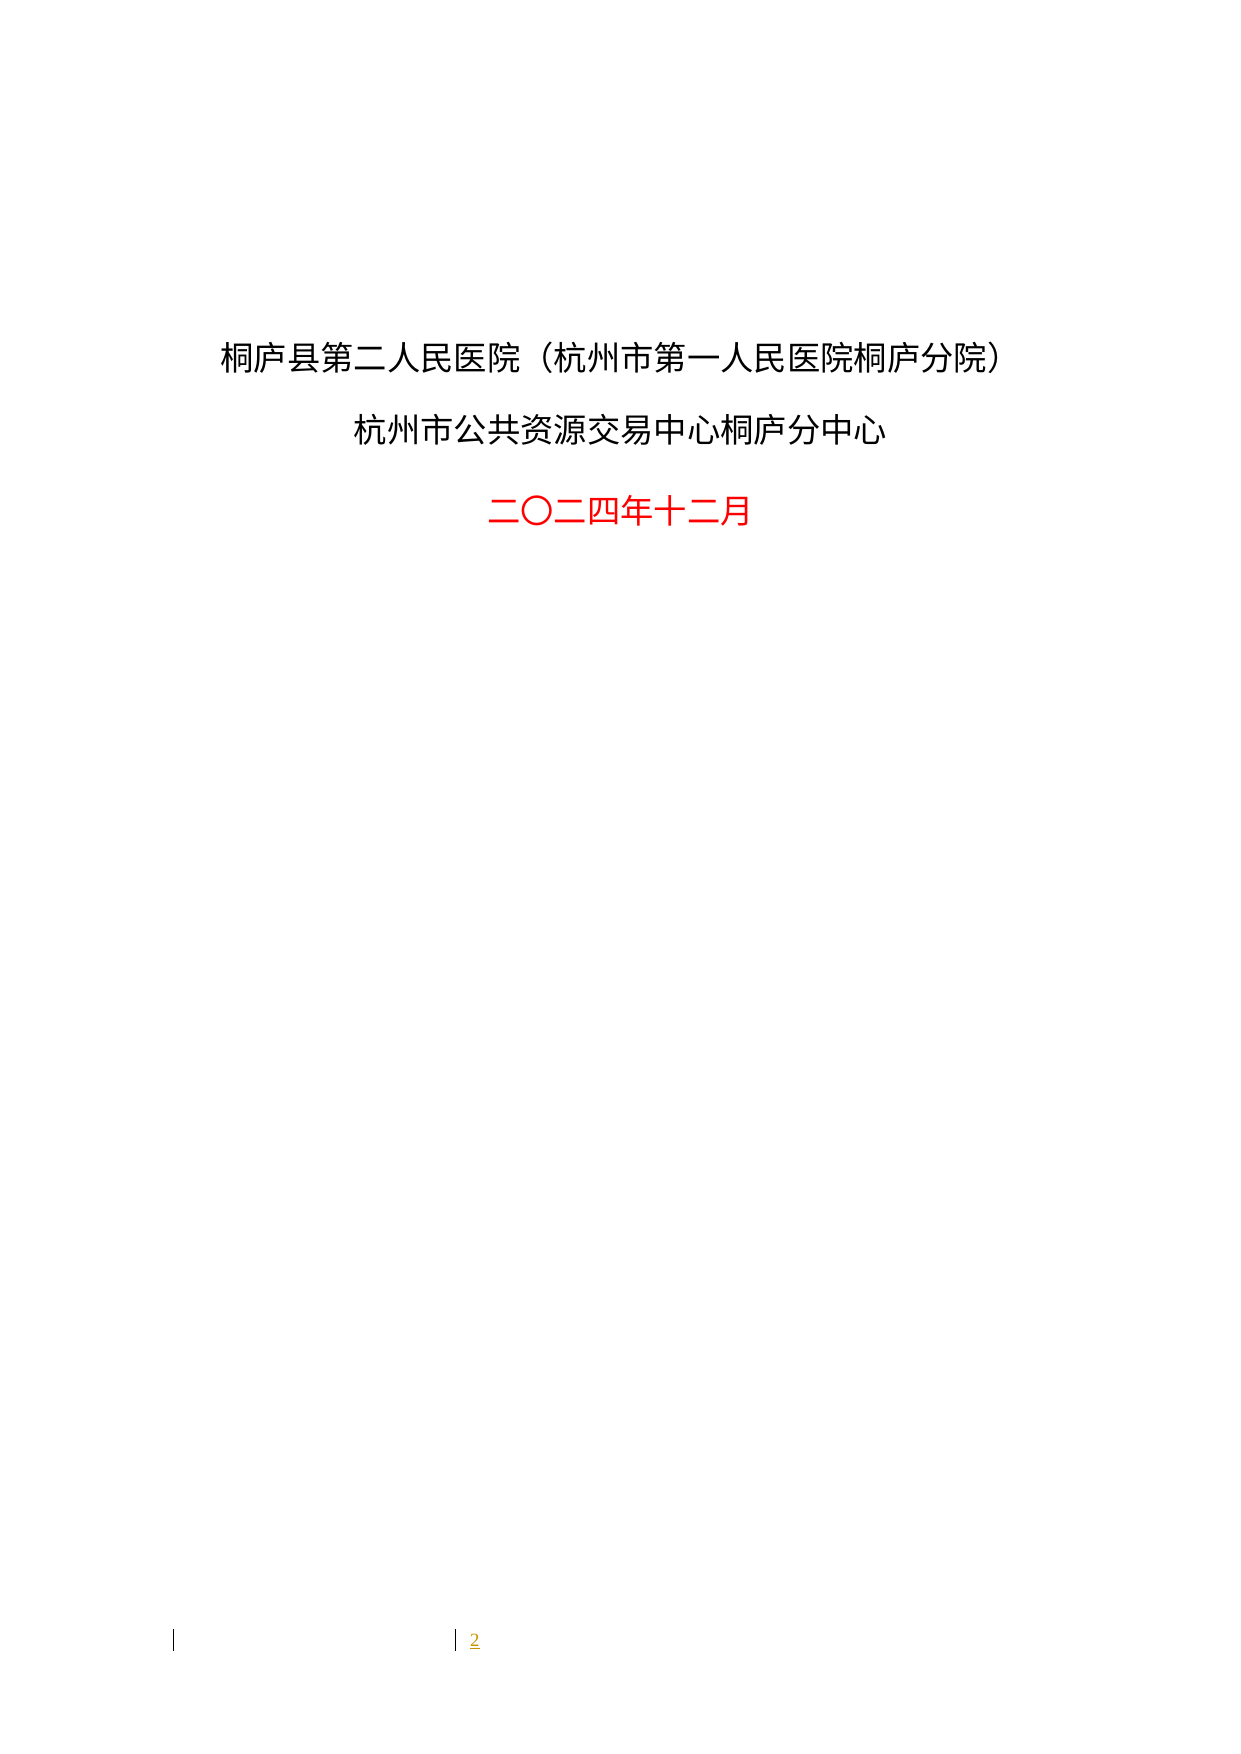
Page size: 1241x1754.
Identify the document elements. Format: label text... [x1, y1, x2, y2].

text 二〇二四年十二月 [187, 476, 1053, 541]
text 杭州市公共资源交易中心桐庐分中心 [187, 404, 1053, 452]
text 桐庐县第二人民医院（杭州市第一人民医院桐庐分院） [187, 332, 1053, 380]
